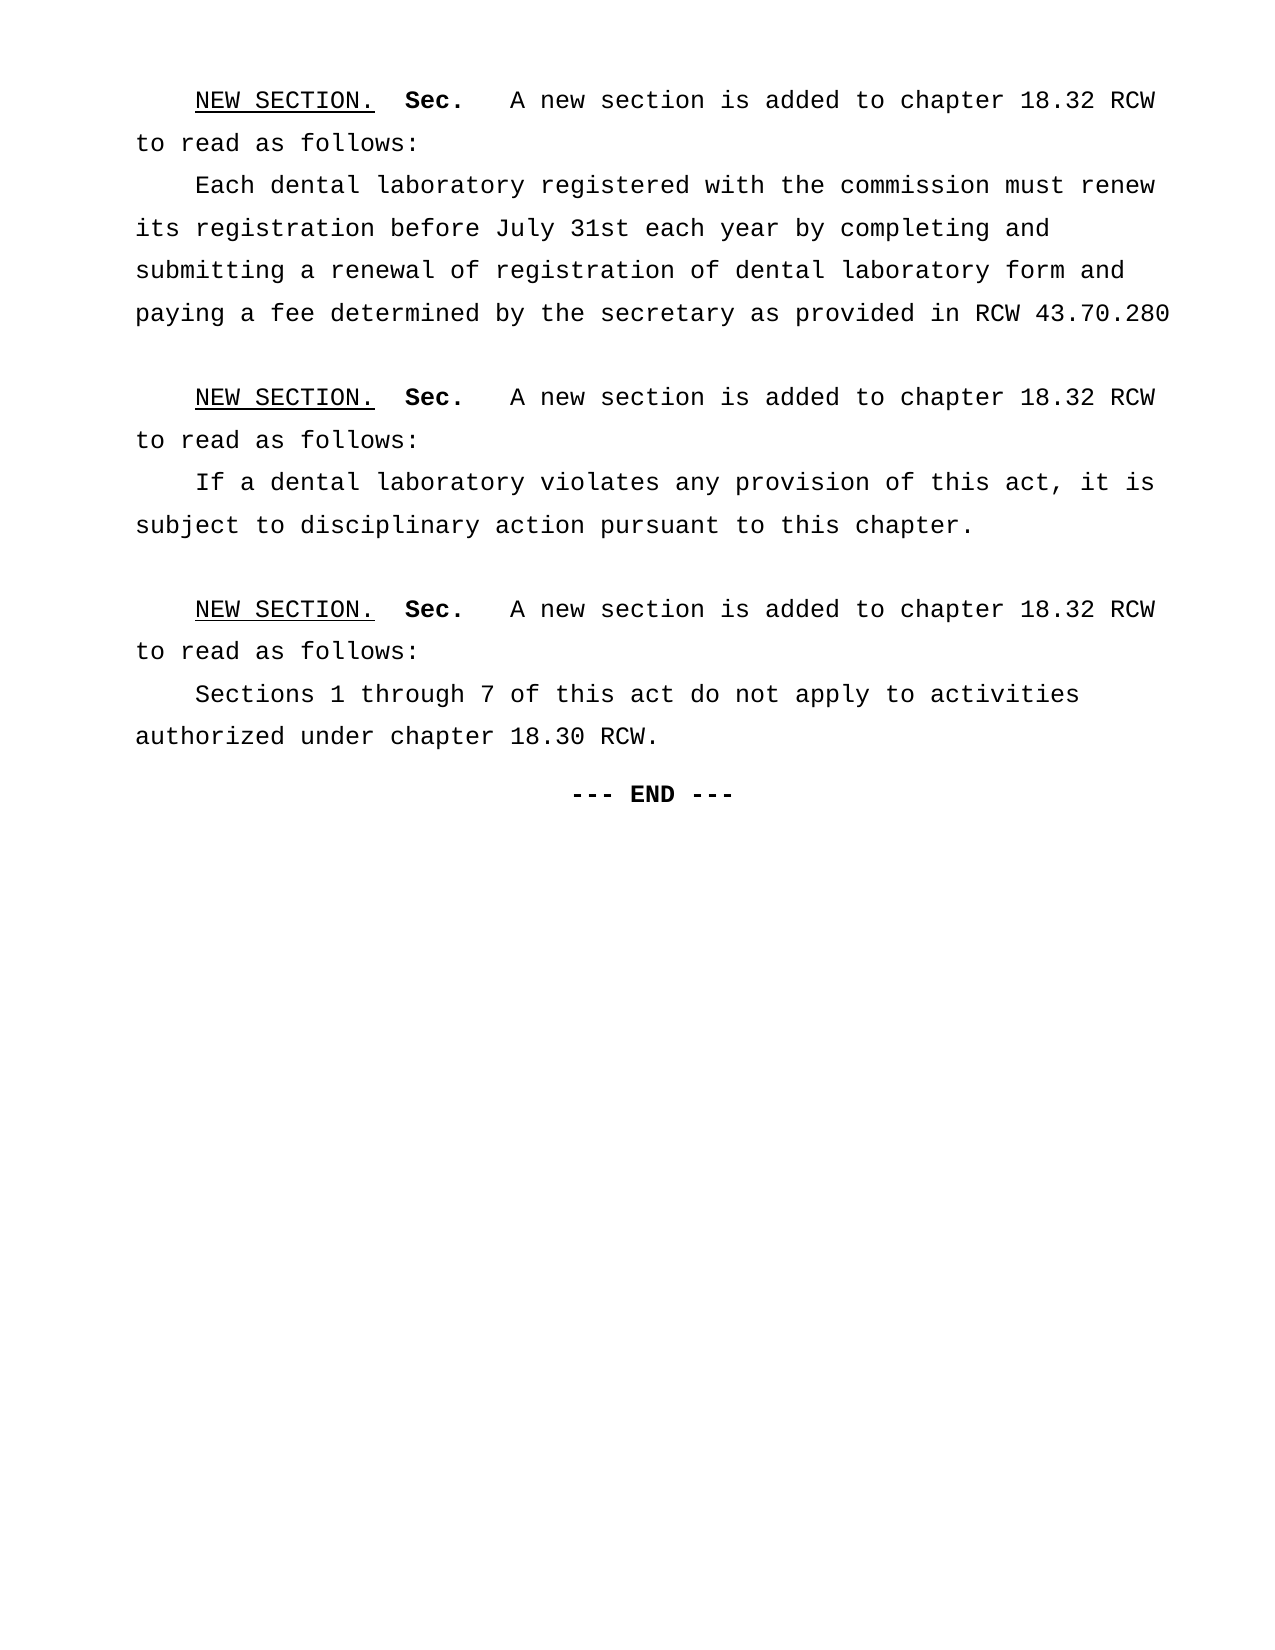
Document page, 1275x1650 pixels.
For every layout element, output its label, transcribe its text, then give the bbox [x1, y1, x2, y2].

text NEW SECTION. Sec. A new section is added to chapter 18.32 RCW to read as follows: [135, 583, 1170, 668]
text --- END --- [135, 782, 1170, 810]
text Sections 1 through 7 of this act do not apply to activities authorized under chapter 18.30 RCW. [135, 668, 1170, 753]
text NEW SECTION. Sec. A new section is added to chapter 18.32 RCW to read as follows: [135, 372, 1170, 457]
text Each dental laboratory registered with the commission must renew its registration before July 31st each year by completing and submitting a renewal of registration of dental laboratory form and paying a fee determined by the secretary as provided in RCW 43.70.280 [135, 160, 1170, 330]
text NEW SECTION. Sec. A new section is added to chapter 18.32 RCW to read as follows: [135, 75, 1170, 160]
text If a dental laboratory violates any provision of this act, it is subject to disciplinary action pursuant to this chapter. [135, 457, 1170, 542]
